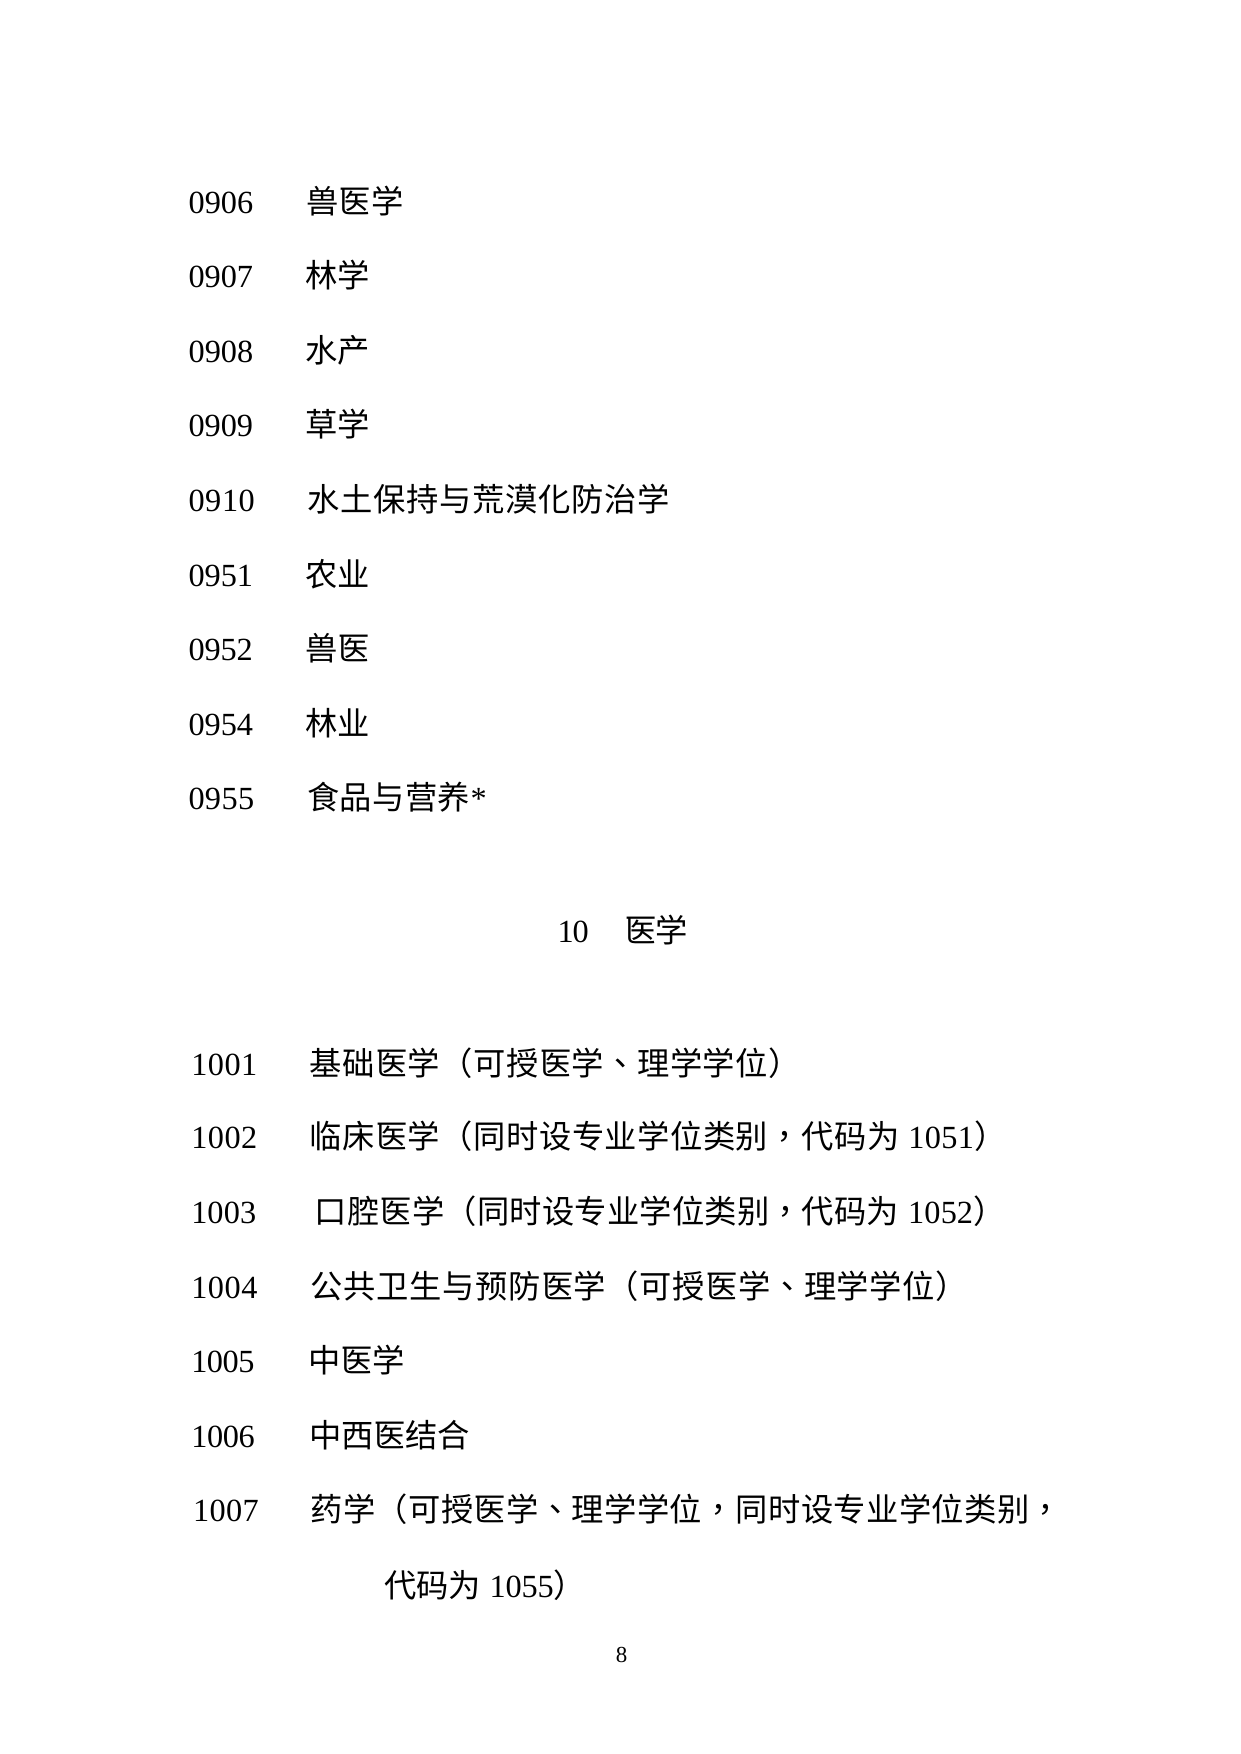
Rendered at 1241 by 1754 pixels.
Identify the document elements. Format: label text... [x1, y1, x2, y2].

text 1004 公共卫生与预防医学（可授医学、理学学位） [191, 1265, 1062, 1307]
text 10 医学 [557, 909, 1062, 951]
text 0955 食品与营养* [188, 777, 1062, 818]
text 0907 林学 [188, 254, 1062, 296]
text 0951 农业 [188, 553, 1062, 594]
text 1005 中医学 [191, 1339, 1062, 1381]
text 0954 林业 [188, 702, 1062, 743]
text 0909 草学 [188, 403, 1062, 445]
text 0908 水产 [188, 329, 1062, 371]
text 0910 水土保持与荒漠化防治学 [188, 478, 1062, 519]
text 代码为 1055） [384, 1563, 1062, 1607]
text 1007 药学（可授医学、理学学位，同时设专业学位类别， [186, 1489, 1062, 1530]
text 1001 基础医学（可授医学、理学学位） [191, 1042, 1062, 1083]
text 1006 中西医结合 [191, 1414, 1062, 1456]
text 0952 兽医 [188, 627, 1062, 669]
text 0906 兽医学 [188, 180, 1062, 221]
